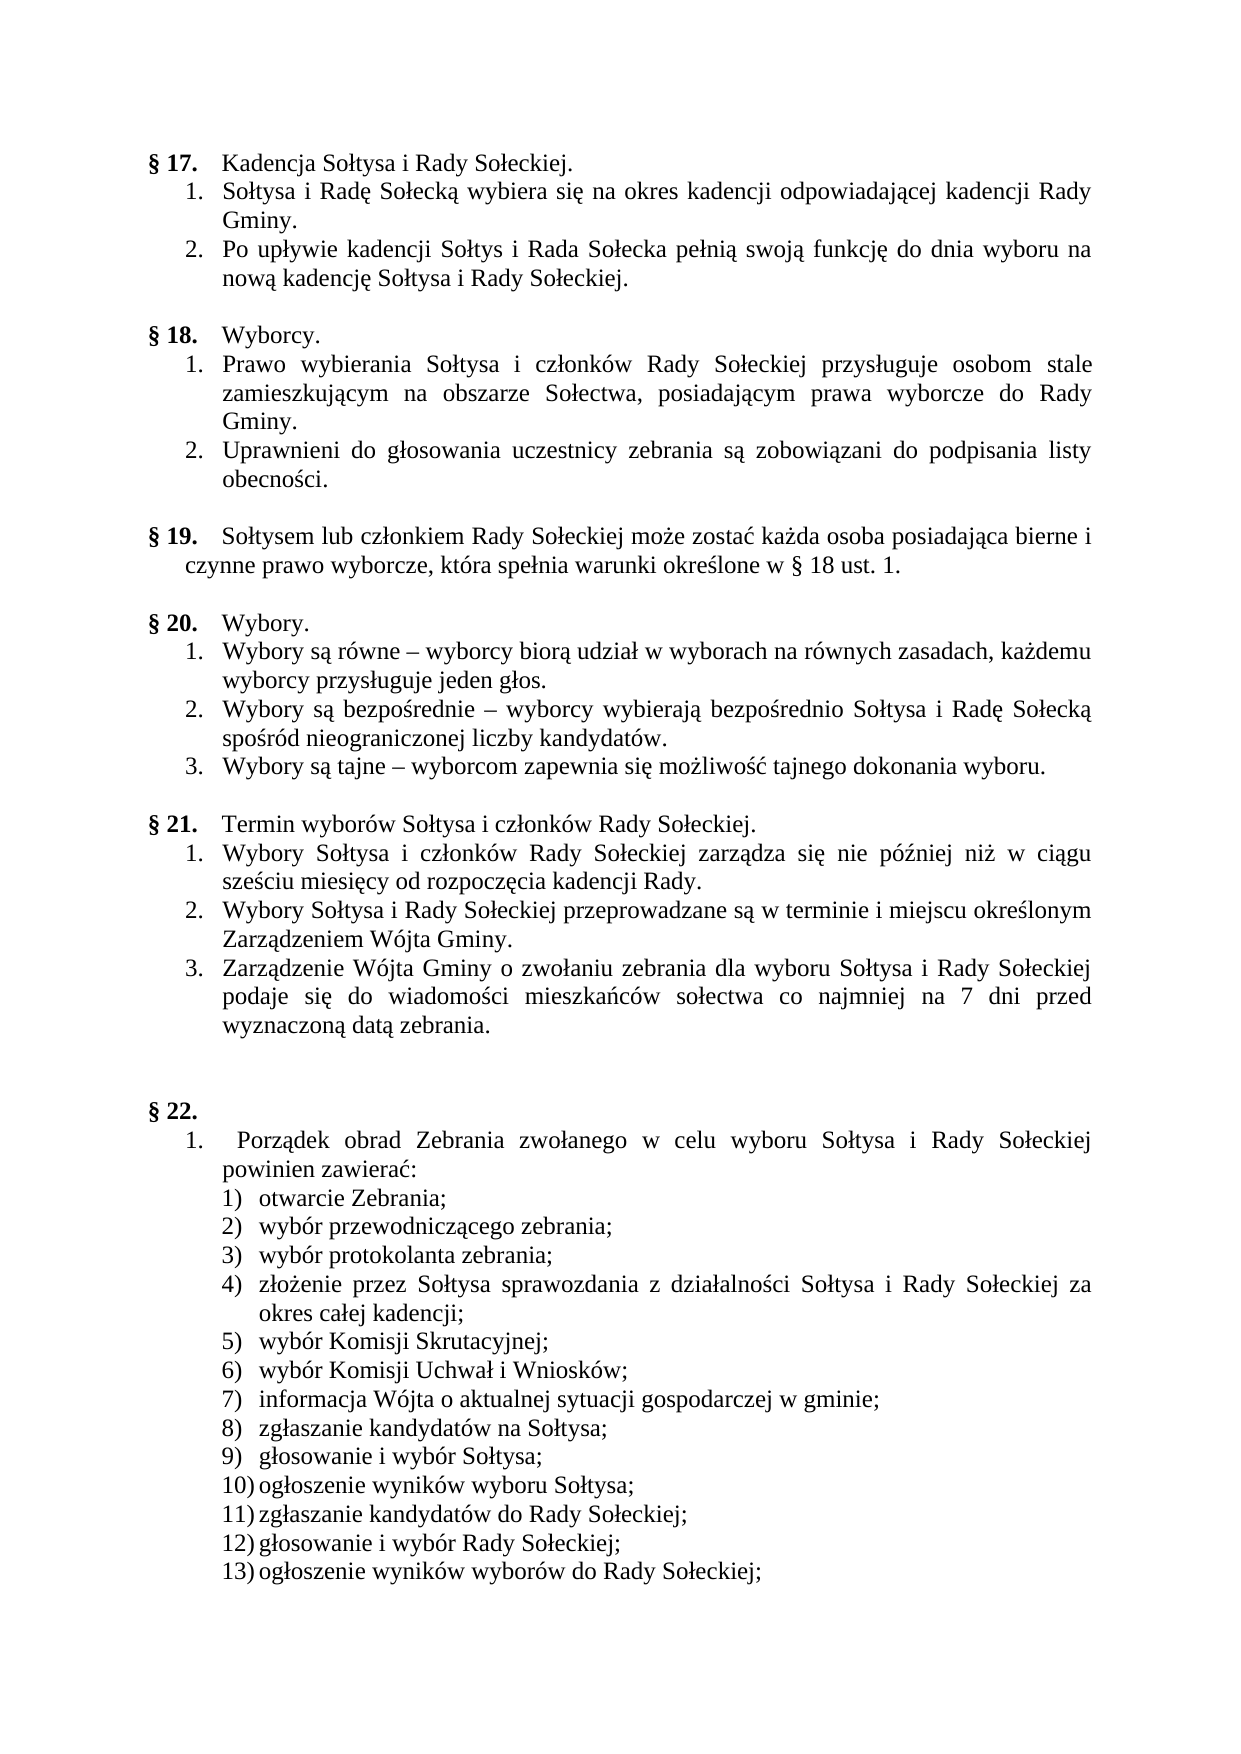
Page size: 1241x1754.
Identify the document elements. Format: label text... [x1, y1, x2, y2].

list Wybory. [148, 608, 1093, 636]
list ogłoszenie wyników wyboru Sołtysa; [221, 1470, 1093, 1499]
list zgłaszanie kandydatów na Sołtysa; [221, 1413, 1093, 1441]
list ogłoszenie wyników wyborów do Rady Sołeckiej; [221, 1556, 1093, 1585]
list Kadencja Sołtysa i Rady Sołeckiej. [148, 148, 1093, 176]
list Prawo wybierania Sołtysa i członków Rady Sołeckiej przysługuje osobom stale zamieszkującym na obszarze Sołectwa, posiadającym prawa wyborcze do Rady Gminy. [185, 349, 1093, 435]
list wybór Komisji Skrutacyjnej; [221, 1326, 1093, 1355]
list głosowanie i wybór Rady Sołeckiej; [221, 1528, 1093, 1556]
list Wybory są bezpośrednie – wyborcy wybierają bezpośrednio Sołtysa i Radę Sołecką spośród nieograniczonej liczby kandydatów. [185, 694, 1093, 751]
list Wyborcy. [148, 320, 1093, 349]
list złożenie przez Sołtysa sprawozdania z działalności Sołtysa i Rady Sołeckiej za okres całej kadencji; [221, 1269, 1093, 1326]
list Sołtysa i Radę Sołecką wybiera się na okres kadencji odpowiadającej kadencji Rady Gminy. [185, 176, 1093, 234]
list Po upływie kadencji Sołtys i Rada Sołecka pełnią swoją funkcję do dnia wyboru na nową kadencję Sołtysa i Rady Sołeckiej. [185, 234, 1093, 291]
list Uprawnieni do głosowania uczestnicy zebrania są zobowiązani do podpisania listy obecności. [185, 435, 1093, 493]
list głosowanie i wybór Sołtysa; [221, 1441, 1093, 1470]
list Porządek obrad Zebrania zwołanego w celu wyboru Sołtysa i Rady Sołeckiej powinien zawierać: [185, 1125, 1093, 1183]
list informacja Wójta o aktualnej sytuacji gospodarczej w gminie; [221, 1384, 1093, 1413]
list wybór przewodniczącego zebrania; [221, 1211, 1093, 1240]
list Zarządzenie Wójta Gminy o zwołaniu zebrania dla wyboru Sołtysa i Rady Sołeckiej podaje się do wiadomości mieszkańców sołectwa co najmniej na 7 dni przed wyznaczoną datą zebrania. [185, 953, 1093, 1039]
list Wybory są równe – wyborcy biorą udział w wyborach na równych zasadach, każdemu wyborcy przysługuje jeden głos. [185, 636, 1093, 694]
list Termin wyborów Sołtysa i członków Rady Sołeckiej. [148, 809, 1093, 838]
list wybór protokolanta zebrania; [221, 1240, 1093, 1269]
list wybór Komisji Uchwał i Wniosków; [221, 1355, 1093, 1384]
list zgłaszanie kandydatów do Rady Sołeckiej; [221, 1499, 1093, 1528]
list Sołtysem lub członkiem Rady Sołeckiej może zostać każda osoba posiadająca bierne i czynne prawo wyborcze, która spełnia warunki określone w § 18 ust. 1. [148, 521, 1093, 579]
list Wybory Sołtysa i członków Rady Sołeckiej zarządza się nie później niż w ciągu sześciu miesięcy od rozpoczęcia kadencji Rady. [185, 838, 1093, 895]
list Wybory są tajne – wyborcom zapewnia się możliwość tajnego dokonania wyboru. [185, 751, 1093, 780]
list Wybory Sołtysa i Rady Sołeckiej przeprowadzane są w terminie i miejscu określonym Zarządzeniem Wójta Gminy. [185, 895, 1093, 953]
list otwarcie Zebrania; [221, 1183, 1093, 1211]
